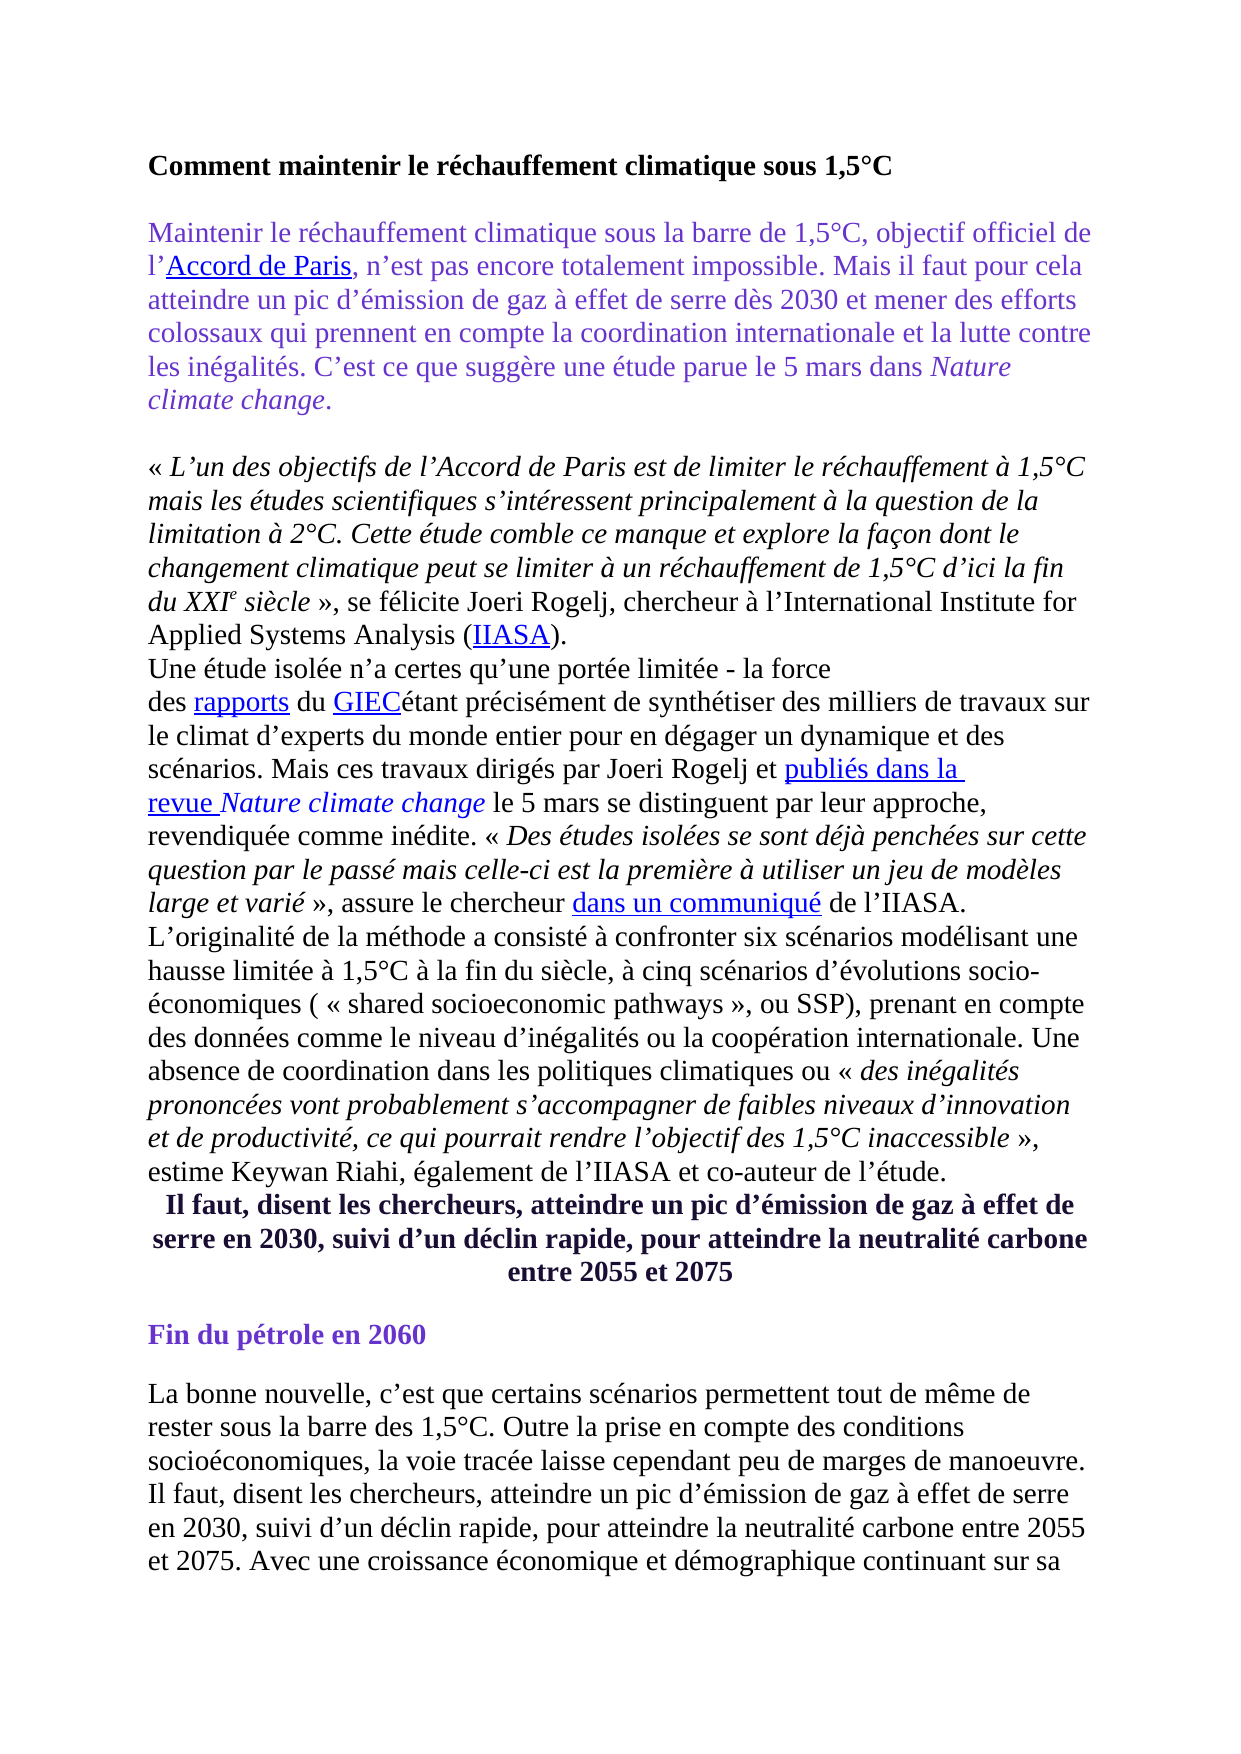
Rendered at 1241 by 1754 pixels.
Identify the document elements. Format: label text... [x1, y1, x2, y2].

text Il faut, disent les chercheurs, atteindre un pic d’émission de gaz à effet de serre en 2030, suivi d’un déclin rapide, pour atteindre la neutralité carbone entre 2055 et 2075 [148, 1187, 1093, 1288]
text Une étude isolée n’a certes qu’une portée limitée - la force des rapports du GIECétant précisément de synthétiser des milliers de travaux sur le climat d’experts du monde entier pour en dégager un dynamique et des scénarios. Mais ces travaux dirigés par Joeri Rogelj et publiés dans la revue Nature climate change le 5 mars se distinguent par leur approche, revendiquée comme inédite. « Des études isolées se sont déjà penchées sur cette question par le passé mais celle-ci est la première à utiliser un jeu de modèles large et varié », assure le chercheur dans un communiqué de l’IIASA. [148, 651, 1093, 919]
text Fin du pétrole en 2060 [148, 1317, 1093, 1351]
text L’originalité de la méthode a consisté à confronter six scénarios modélisant une hausse limitée à 1,5°C à la fin du siècle, à cinq scénarios d’évolutions socio-économiques ( « shared socioeconomic pathways », ou SSP), prenant en compte des données comme le niveau d’inégalités ou la coopération internationale. Une absence de coordination dans les politiques climatiques ou « des inégalités prononcées vont probablement s’accompagner de faibles niveaux d’innovation et de productivité, ce qui pourrait rendre l’objectif des 1,5°C inaccessible », estime Keywan Riahi, également de l’IIASA et co-auteur de l’étude. [148, 919, 1093, 1187]
text Maintenir le réchauffement climatique sous la barre de 1,5°C, objectif officiel de l’Accord de Paris, n’est pas encore totalement impossible. Mais il faut pour cela atteindre un pic d’émission de gaz à effet de serre dès 2030 et mener des efforts colossaux qui prennent en compte la coordination internationale et la lutte contre les inégalités. C’est ce que suggère une étude parue le 5 mars dans Nature climate change. [148, 215, 1093, 416]
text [148, 1376, 1093, 1577]
text Comment maintenir le réchauffement climatique sous 1,5°C [148, 148, 1093, 181]
text « L’un des objectifs de l’Accord de Paris est de limiter le réchauffement à 1,5°C mais les études scientifiques s’intéressent principalement à la question de la limitation à 2°C. Cette étude comble ce manque et explore la façon dont le changement climatique peut se limiter à un réchauffement de 1,5°C d’ici la fin du XXIe siècle », se félicite Joeri Rogelj, chercheur à l’International Institute for Applied Systems Analysis (IIASA). [148, 449, 1093, 651]
